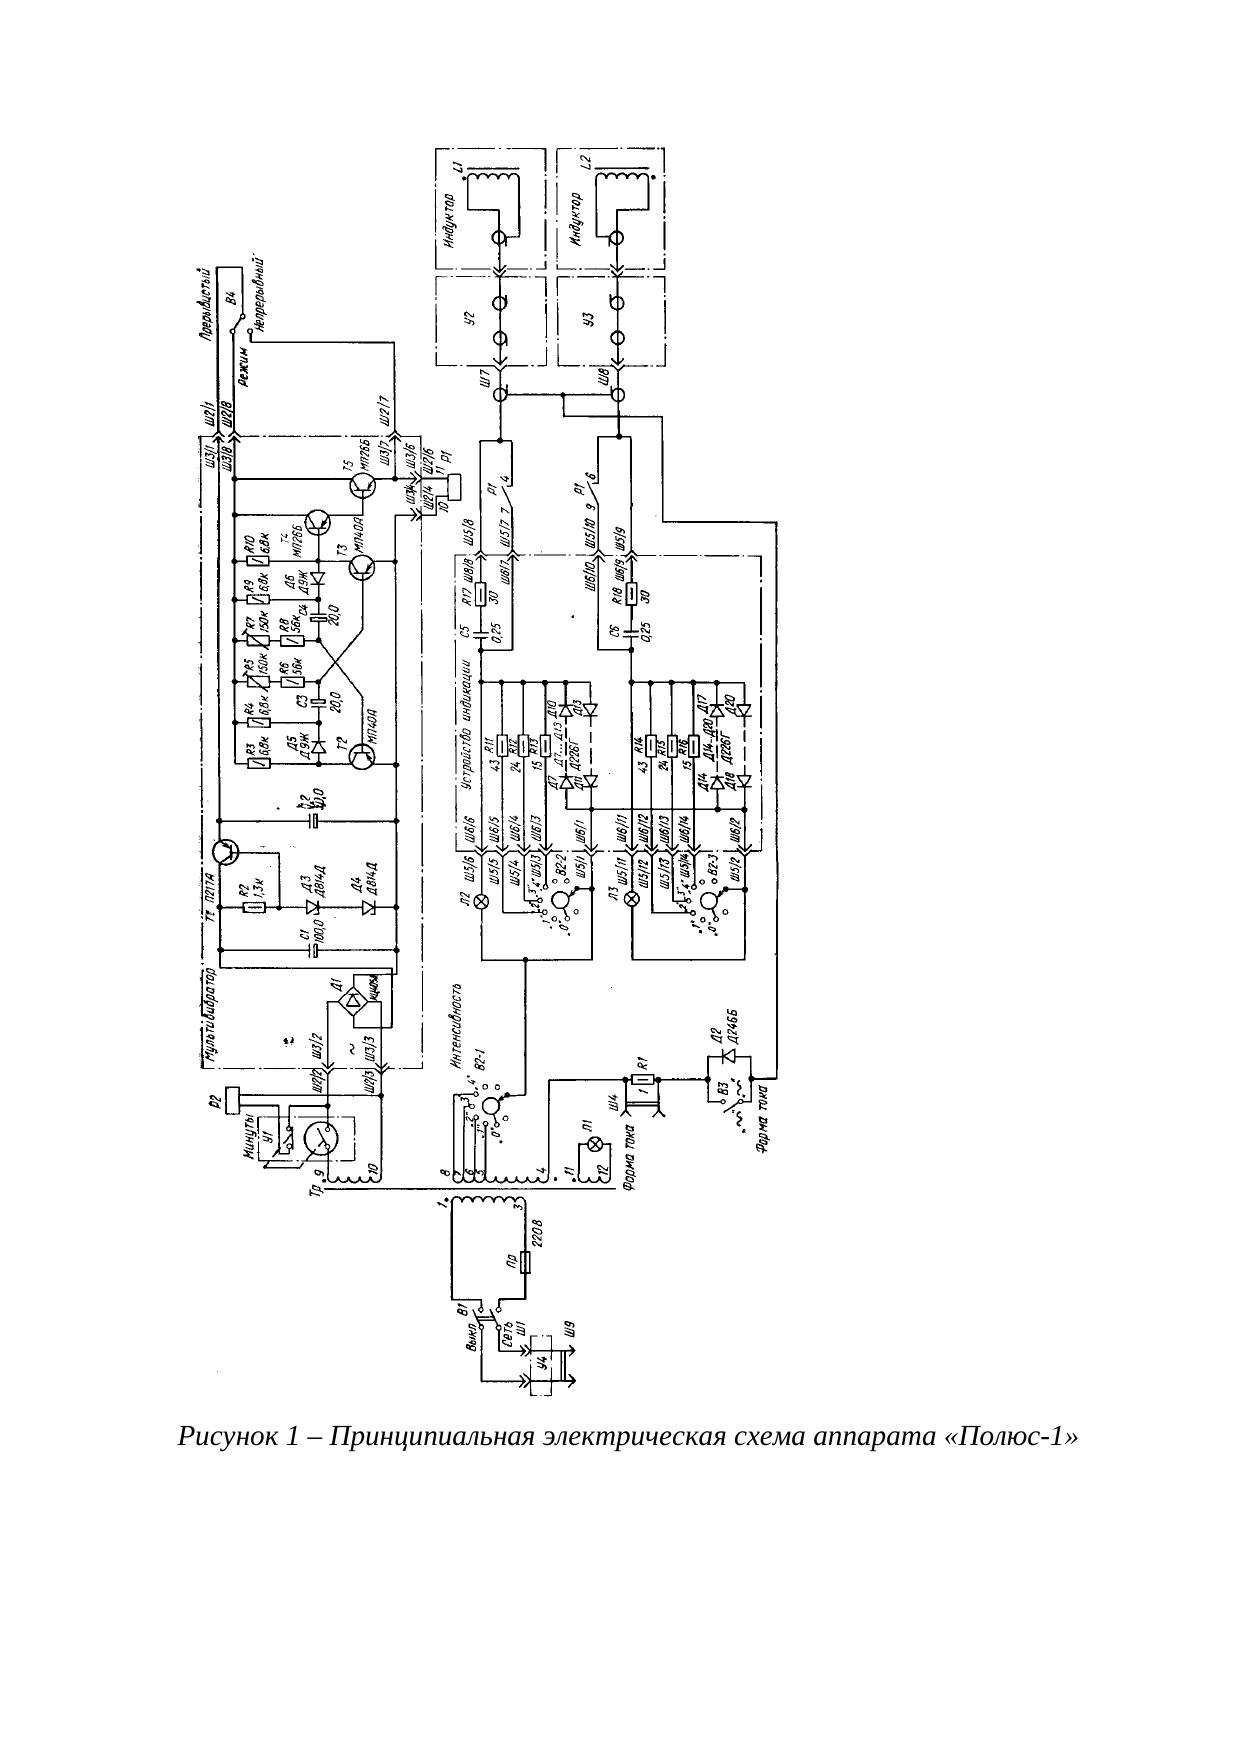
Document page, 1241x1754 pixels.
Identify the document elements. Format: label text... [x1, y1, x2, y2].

picture [177, 118, 787, 1419]
text Рисунок 1 – Принципиальная электрическая схема аппарата «Полюс-1» [177, 1418, 1152, 1452]
